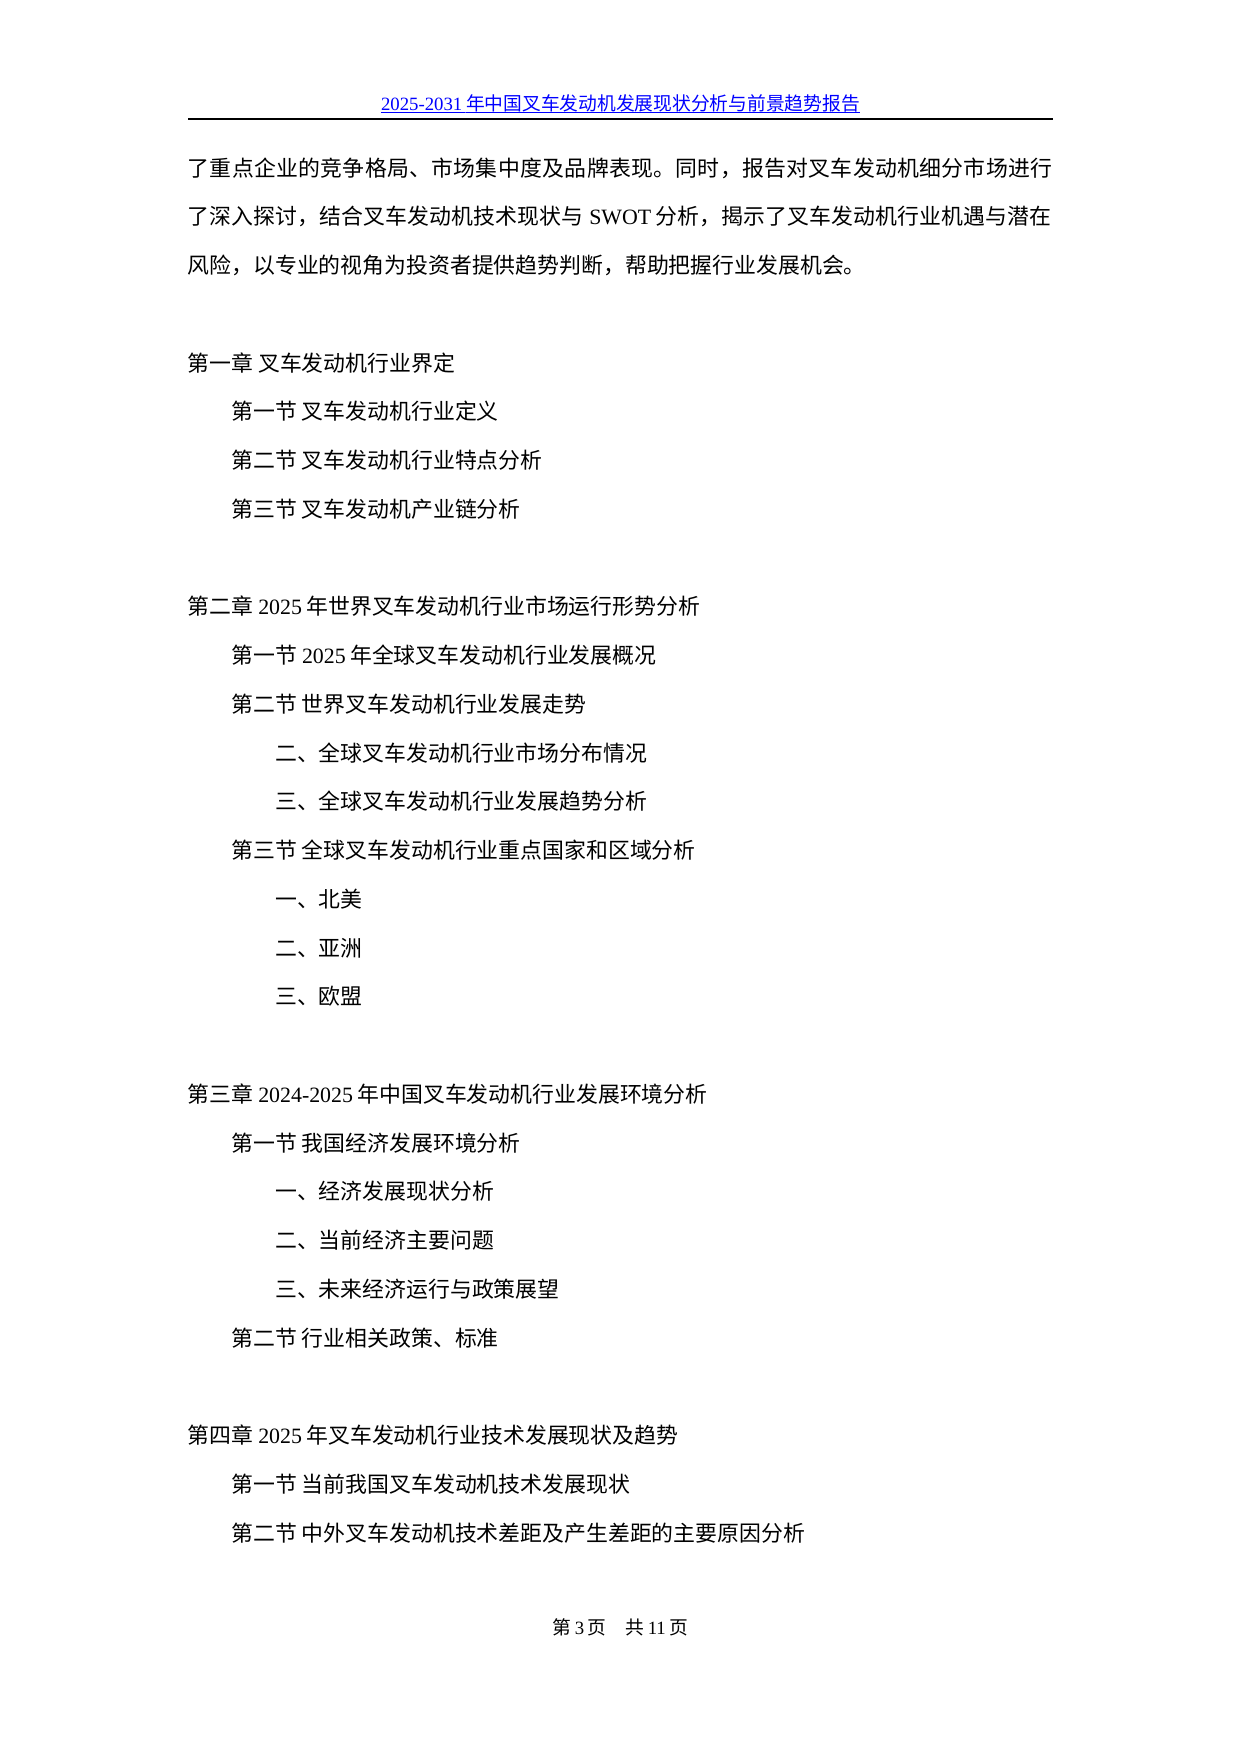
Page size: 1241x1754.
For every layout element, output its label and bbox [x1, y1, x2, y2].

text [187, 150, 1053, 1548]
